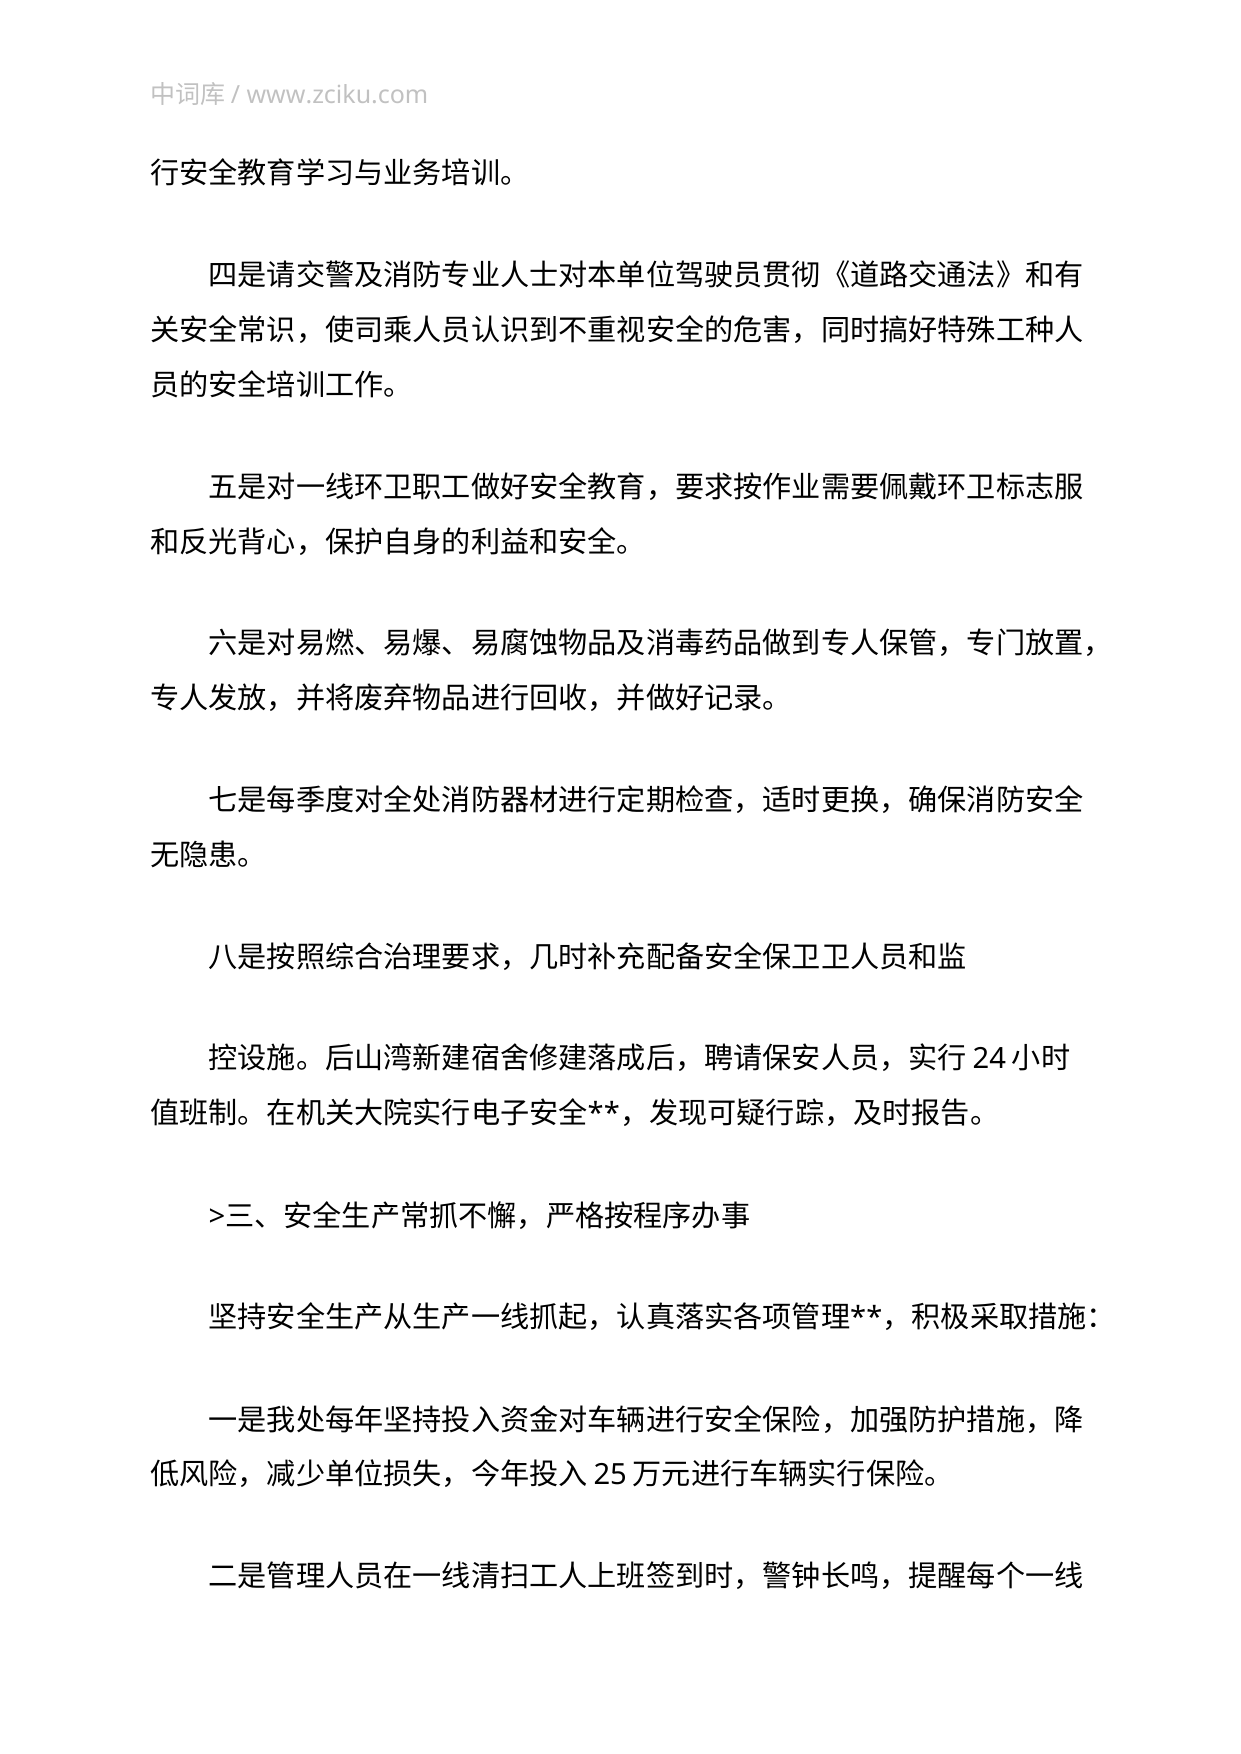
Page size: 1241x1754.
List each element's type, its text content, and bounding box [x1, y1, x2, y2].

text >三、安全生产常抓不懈，严格按程序办事 [150, 1192, 1090, 1234]
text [150, 150, 1090, 192]
text 八是按照综合治理要求，几时补充配备安全保卫卫人员和监 [150, 933, 1090, 976]
text 一是我处每年坚持投入资金对车辆进行安全保险，加强防护措施，降低风险，减少单位损失，今年投入25万元进行车辆实行保险。 [150, 1396, 1090, 1493]
text 控设施。后山湾新建宿舍修建落成后，聘请保安人员，实行24小时值班制。在机关大院实行电子安全**，发现可疑行踪，及时报告。 [150, 1035, 1090, 1132]
text 四是请交警及消防专业人士对本单位驾驶员贯彻《道路交通法》和有关安全常识，使司乘人员认识到不重视安全的危害，同时搞好特殊工种人员的安全培训工作。 [150, 252, 1090, 404]
text 坚持安全生产从生产一线抓起，认真落实各项管理**，积极采取措施： [150, 1294, 1090, 1336]
text 六是对易燃、易爆、易腐蚀物品及消毒药品做到专人保管，专门放置，专人发放，并将废弃物品进行回收，并做好记录。 [150, 620, 1090, 717]
text 五是对一线环卫职工做好安全教育，要求按作业需要佩戴环卫标志服和反光背心，保护自身的利益和安全。 [150, 463, 1090, 561]
text 七是每季度对全处消防器材进行定期检查，适时更换，确保消防安全无隐患。 [150, 777, 1090, 874]
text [150, 1553, 1090, 1595]
